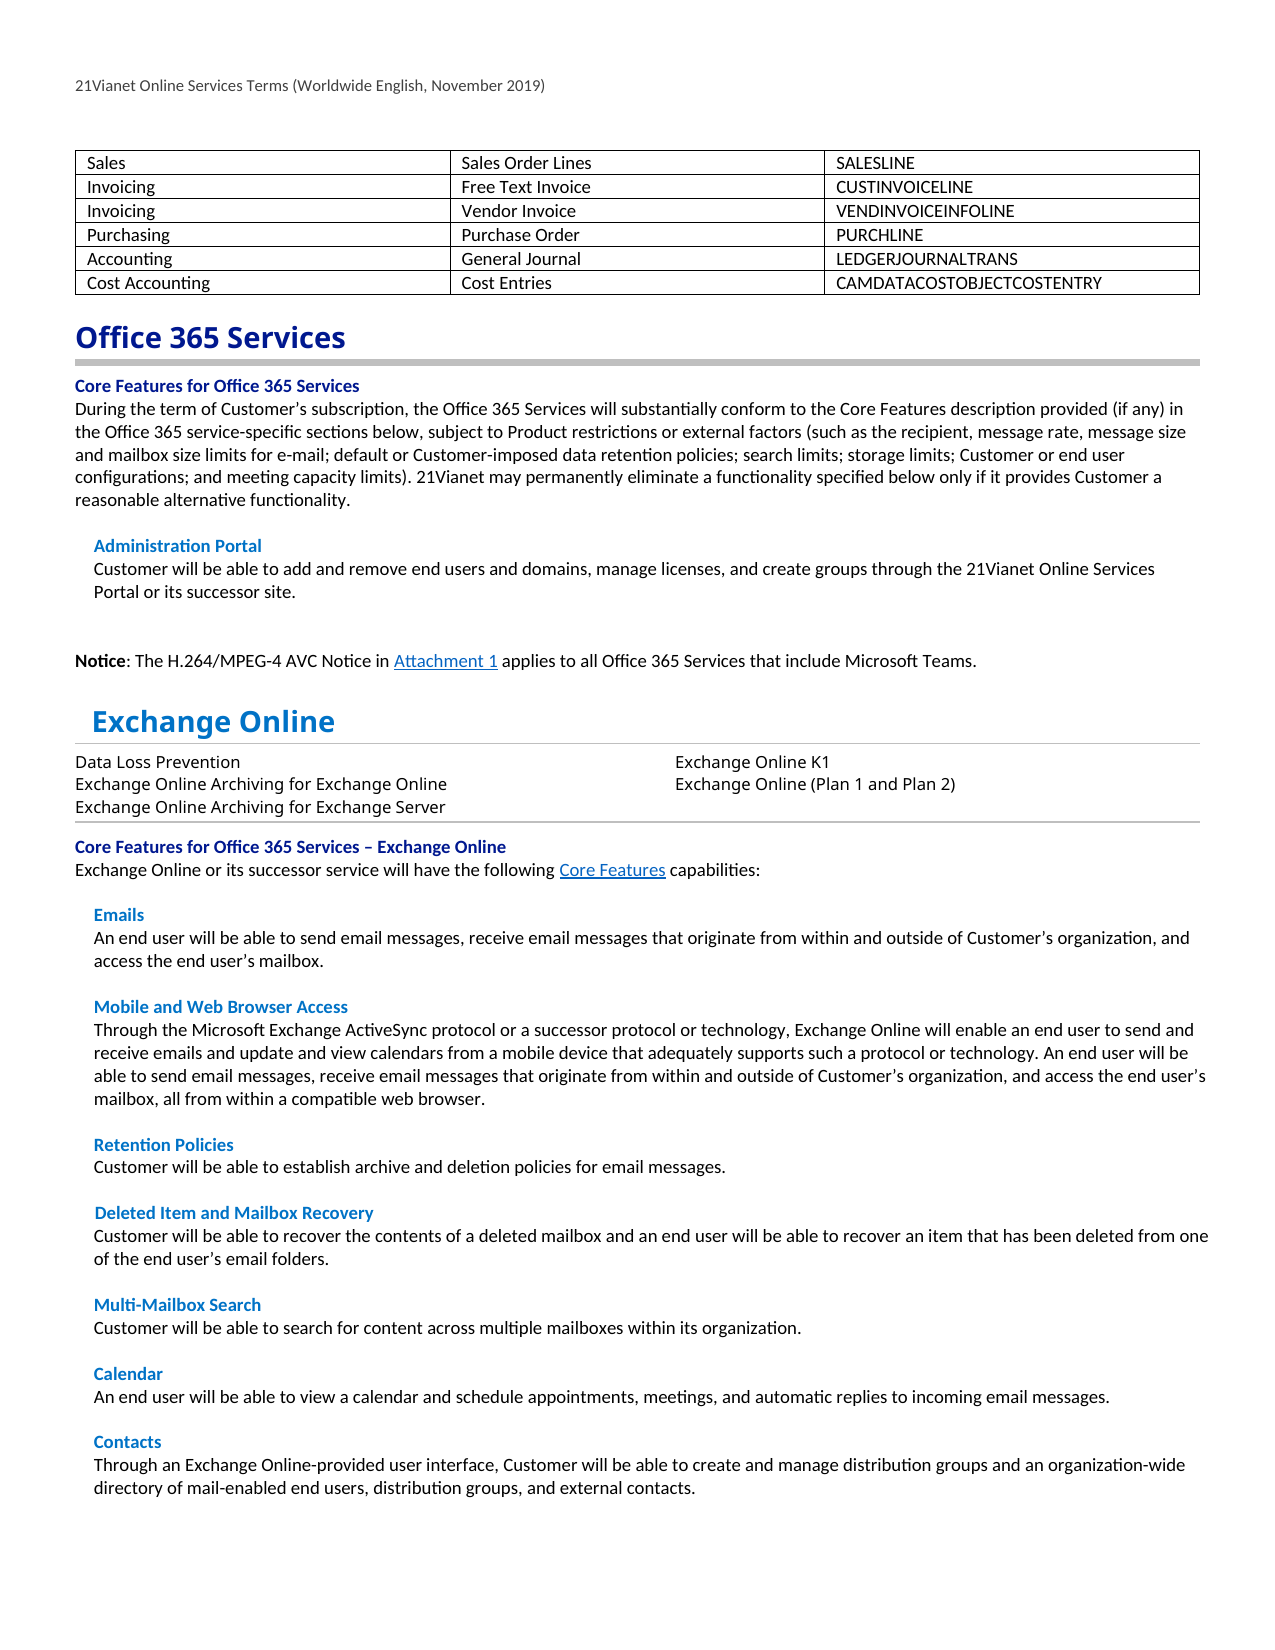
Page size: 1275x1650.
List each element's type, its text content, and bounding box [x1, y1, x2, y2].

table_cell SALESLINE [825, 151, 1199, 174]
table_cell Invoicing [76, 199, 450, 222]
table_cell Sales [76, 151, 450, 174]
table_cell LEDGERJOURNALTRANS [825, 247, 1199, 270]
list Calendar [94, 1362, 1211, 1385]
table_cell Purchasing [76, 223, 450, 246]
table_cell VENDINVOICEINFOLINE [825, 199, 1199, 222]
list Notice: The H.264/MPEG-4 AVC Notice in Attachment 1 applies to all Office 365 Services that include Microsoft Teams. [75, 649, 1200, 672]
table_cell Cost Entries [451, 271, 824, 294]
subtitle Office 365 Services [75, 318, 1200, 359]
list Exchange Online or its successor service will have the following Core Features capabilities: [75, 858, 1200, 881]
list Customer will be able to add and remove end users and domains, manage licenses, and create groups through the 21Vianet Online Services Portal or its successor site. [94, 557, 1200, 603]
list Multi-Mailbox Search [94, 1293, 1211, 1316]
list During the term of Customer’s subscription, the Office 365 Services will substantially conform to the Core Features description provided (if any) in the Office 365 service-specific sections below, subject to Product restrictions or external factors (such as the recipient, message rate, message size and mailbox size limits for e-mail; default or Customer-imposed data retention policies; search limits; storage limits; Customer or end user configurations; and meeting capacity limits). 21Vianet may permanently eliminate a functionality specified below only if it provides Customer a reasonable alternative functionality. [75, 397, 1200, 512]
subtitle Exchange Online [75, 701, 1200, 743]
list Deleted Item and Mailbox Recovery [94, 1201, 1211, 1224]
table_cell CAMDATACOSTOBJECTCOSTENTRY [825, 271, 1199, 294]
table_cell Purchase Order [451, 223, 824, 246]
list Emails [94, 903, 1211, 926]
list Exchange Online Archiving for Exchange Online [75, 773, 600, 796]
list Exchange Online (Plan 1 and Plan 2) [675, 773, 1200, 796]
table_cell Accounting [76, 247, 450, 270]
list Contacts [94, 1431, 1211, 1453]
table_cell Vendor Invoice [451, 199, 824, 222]
table_cell CUSTINVOICELINE [825, 175, 1199, 198]
table_cell General Journal [451, 247, 824, 270]
list An end user will be able to view a calendar and schedule appointments, meetings, and automatic replies to incoming email messages. [94, 1385, 1211, 1408]
table_cell PURCHLINE [825, 223, 1199, 246]
table_cell Sales Order Lines [451, 151, 824, 174]
table_cell Invoicing [76, 175, 450, 198]
list Retention Policies [94, 1133, 1211, 1156]
list Administration Portal [94, 534, 1200, 557]
list Customer will be able to establish archive and deletion policies for email messages. [94, 1156, 1211, 1178]
table_cell Cost Accounting [76, 271, 450, 294]
list Core Features for Office 365 Services [75, 374, 1200, 397]
list Data Loss Prevention [75, 750, 600, 773]
list Exchange Online Archiving for Exchange Server [75, 796, 600, 818]
list Customer will be able to recover the contents of a deleted mailbox and an end user will be able to recover an item that has been deleted from one of the end user’s email folders. [94, 1224, 1211, 1270]
list Through the Microsoft Exchange ActiveSync protocol or a successor protocol or technology, Exchange Online will enable an end user to send and receive emails and update and view calendars from a mobile device that adequately supports such a protocol or technology. An end user will be able to send email messages, receive email messages that originate from within and outside of Customer’s organization, and access the end user’s mailbox, all from within a compatible web browser. [94, 1018, 1211, 1110]
list Mobile and Web Browser Access [94, 995, 1211, 1018]
list Core Features for Office 365 Services – Exchange Online [75, 835, 1200, 858]
list Customer will be able to search for content across multiple mailboxes within its organization. [94, 1316, 1211, 1339]
list An end user will be able to send email messages, receive email messages that originate from within and outside of Customer’s organization, and access the end user’s mailbox. [94, 926, 1211, 972]
table_cell Free Text Invoice [451, 175, 824, 198]
list Exchange Online K1 [675, 750, 1200, 773]
list Through an Exchange Online-provided user interface, Customer will be able to create and manage distribution groups and an organization-wide directory of mail-enabled end users, distribution groups, and external contacts. [94, 1453, 1211, 1499]
